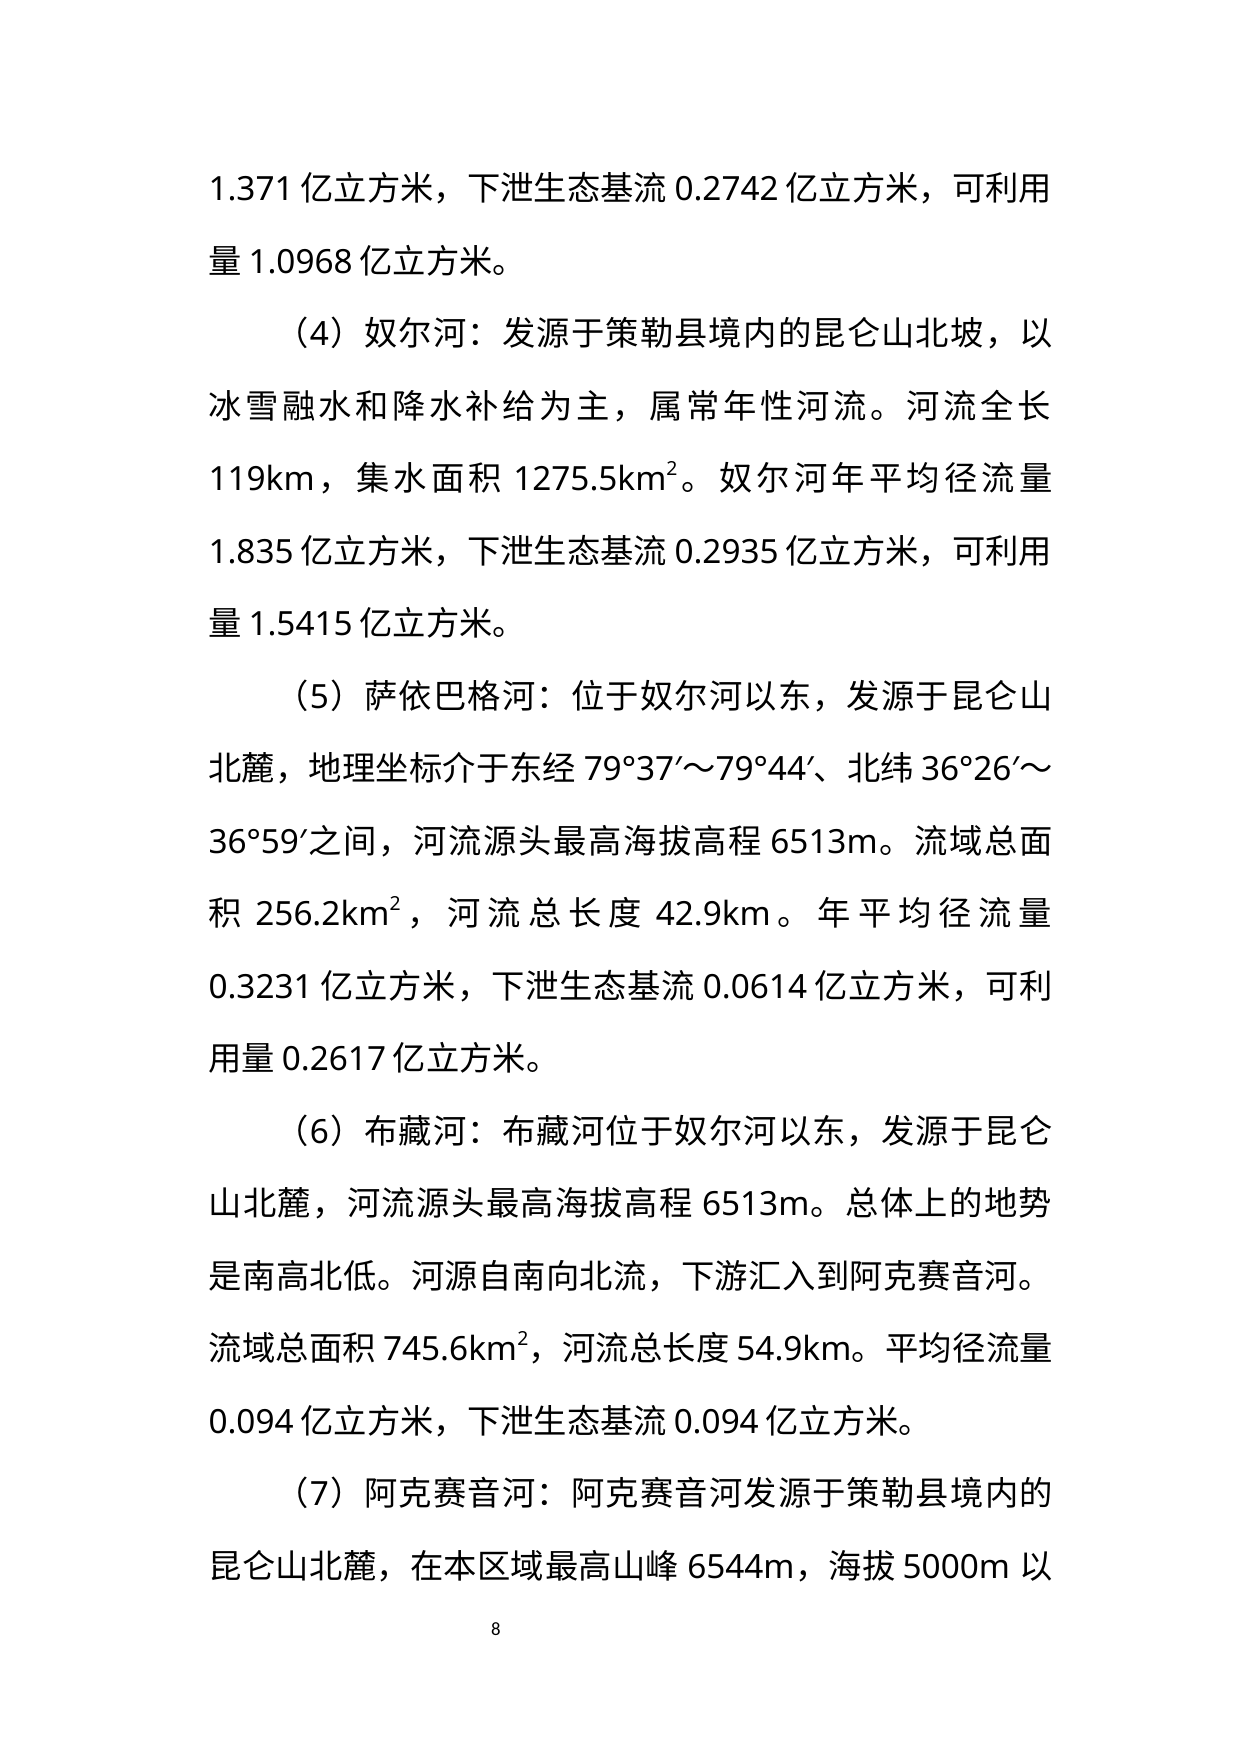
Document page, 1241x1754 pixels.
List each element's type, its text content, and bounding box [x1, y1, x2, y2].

text （5）萨依巴格河：位于奴尔河以东，发源于昆仑山北麓，地理坐标介于东经79°37′～79°44′、北纬36°26′～36°59′之间，河流源头最高海拔高程6513m。流域总面积256.2km2，河流总长度42.9km。年平均径流量0.3231亿立方米，下泄生态基流0.0614亿立方米，可利用量0.2617亿立方米。 [208, 669, 1053, 1080]
text （6）布藏河：布藏河位于奴尔河以东，发源于昆仑山北麓，河流源头最高海拔高程6513m。总体上的地势是南高北低。河源自南向北流，下游汇入到阿克赛音河。流域总面积745.6km2，河流总长度54.9km。平均径流量0.094亿立方米，下泄生态基流0.094亿立方米。 [208, 1104, 1053, 1443]
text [208, 1467, 1053, 1588]
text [208, 162, 1053, 283]
text （4）奴尔河：发源于策勒县境内的昆仑山北坡，以冰雪融水和降水补给为主，属常年性河流。河流全长119km，集水面积1275.5km2。奴尔河年平均径流量1.835亿立方米，下泄生态基流0.2935亿立方米，可利用量1.5415亿立方米。 [208, 307, 1053, 645]
